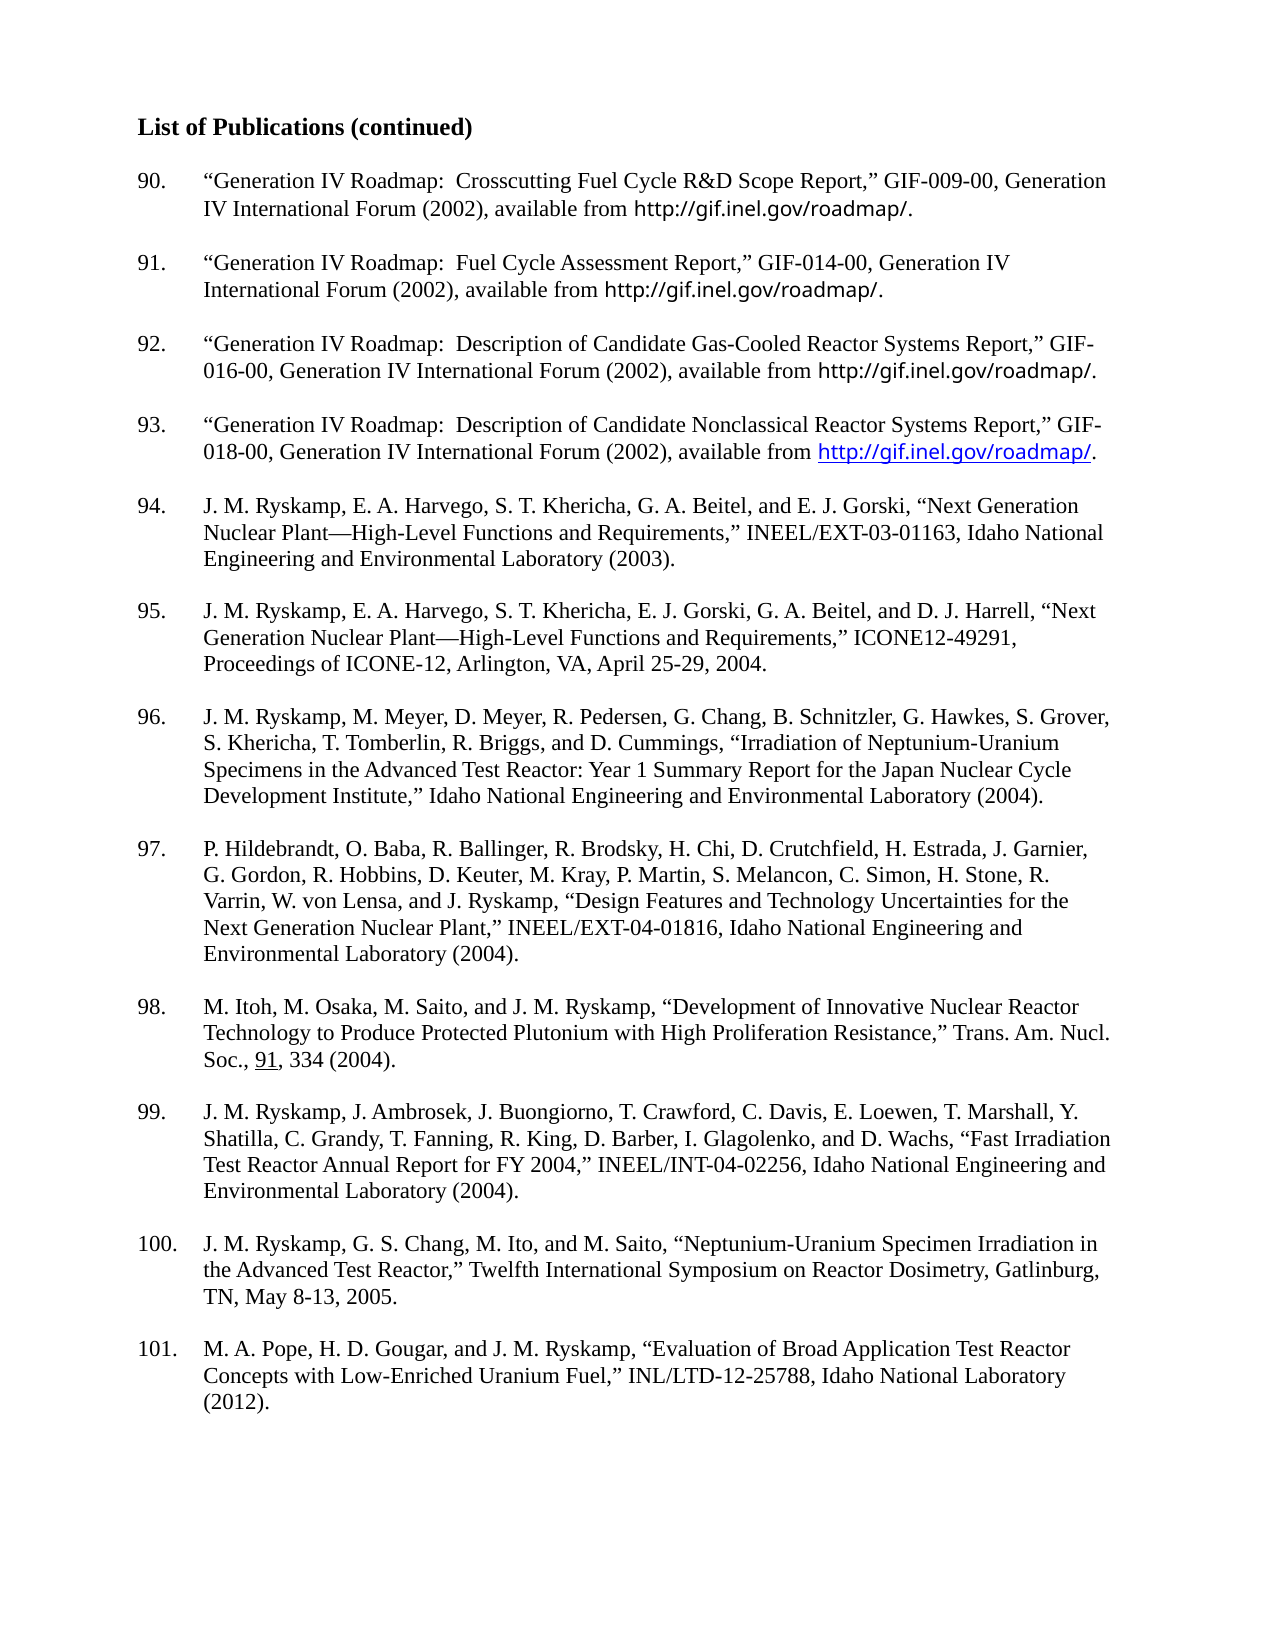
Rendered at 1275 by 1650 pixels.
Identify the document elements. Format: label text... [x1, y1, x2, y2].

text 98. M. Itoh, M. Osaka, M. Saito, and J. M. Ryskamp, “Development of Innovative Nuclear Reactor Technology to Produce Protected Plutonium with High Proliferation Resistance,” Trans. Am. Nucl. Soc., 91, 334 (2004). [137, 993, 1112, 1072]
text 96. J. M. Ryskamp, M. Meyer, D. Meyer, R. Pedersen, G. Chang, B. Schnitzler, G. Hawkes, S. Grover, S. Khericha, T. Tomberlin, R. Briggs, and D. Cummings, “Irradiation of Neptunium-Uranium Specimens in the Advanced Test Reactor: Year 1 Summary Report for the Japan Nuclear Cycle Development Institute,” Idaho National Engineering and Environmental Laboratory (2004). [137, 703, 1112, 808]
text 93. “Generation IV Roadmap: Description of Candidate Nonclassical Reactor Systems Report,” GIF-018-00, Generation IV International Forum (2002), available from http://gif.inel.gov/roadmap/. [137, 411, 1112, 466]
text 95. J. M. Ryskamp, E. A. Harvego, S. T. Khericha, E. J. Gorski, G. A. Beitel, and D. J. Harrell, “Next Generation Nuclear Plant—High-Level Functions and Requirements,” ICONE12-49291, Proceedings of ICONE-12, Arlington, VA, April 25-29, 2004. [137, 598, 1112, 677]
text 94. J. M. Ryskamp, E. A. Harvego, S. T. Khericha, G. A. Beitel, and E. J. Gorski, “Next Generation Nuclear Plant—High-Level Functions and Requirements,” INEEL/EXT-03-01163, Idaho National Engineering and Environmental Laboratory (2003). [137, 492, 1112, 571]
text List of Publications (continued) [137, 112, 1112, 141]
text 90. “Generation IV Roadmap: Crosscutting Fuel Cycle R&D Scope Report,” GIF-009-00, Generation IV International Forum (2002), available from http://gif.inel.gov/roadmap/. [137, 168, 1112, 222]
text 91. “Generation IV Roadmap: Fuel Cycle Assessment Report,” GIF-014-00, Generation IV International Forum (2002), available from http://gif.inel.gov/roadmap/. [137, 249, 1112, 303]
text 101. M. A. Pope, H. D. Gougar, and J. M. Ryskamp, “Evaluation of Broad Application Test Reactor Concepts with Low-Enriched Uranium Fuel,” INL/LTD-12-25788, Idaho National Laboratory (2012). [137, 1336, 1112, 1414]
text 97. P. Hildebrandt, O. Baba, R. Ballinger, R. Brodsky, H. Chi, D. Crutchfield, H. Estrada, J. Garnier, G. Gordon, R. Hobbins, D. Keuter, M. Kray, P. Martin, S. Melancon, C. Simon, H. Stone, R. Varrin, W. von Lensa, and J. Ryskamp, “Design Features and Technology Uncertainties for the Next Generation Nuclear Plant,” INEEL/EXT-04-01816, Idaho National Engineering and Environmental Laboratory (2004). [137, 835, 1112, 967]
text 100. J. M. Ryskamp, G. S. Chang, M. Ito, and M. Saito, “Neptunium-Uranium Specimen Irradiation in the Advanced Test Reactor,” Twelfth International Symposium on Reactor Dosimetry, Gatlinburg, TN, May 8-13, 2005. [137, 1230, 1112, 1309]
text 92. “Generation IV Roadmap: Description of Candidate Gas-Cooled Reactor Systems Report,” GIF-016-00, Generation IV International Forum (2002), available from http://gif.inel.gov/roadmap/. [137, 330, 1112, 385]
text 99. J. M. Ryskamp, J. Ambrosek, J. Buongiorno, T. Crawford, C. Davis, E. Loewen, T. Marshall, Y. Shatilla, C. Grandy, T. Fanning, R. King, D. Barber, I. Glagolenko, and D. Wachs, “Fast Irradiation Test Reactor Annual Report for FY 2004,” INEEL/INT-04-02256, Idaho National Engineering and Environmental Laboratory (2004). [137, 1098, 1112, 1204]
